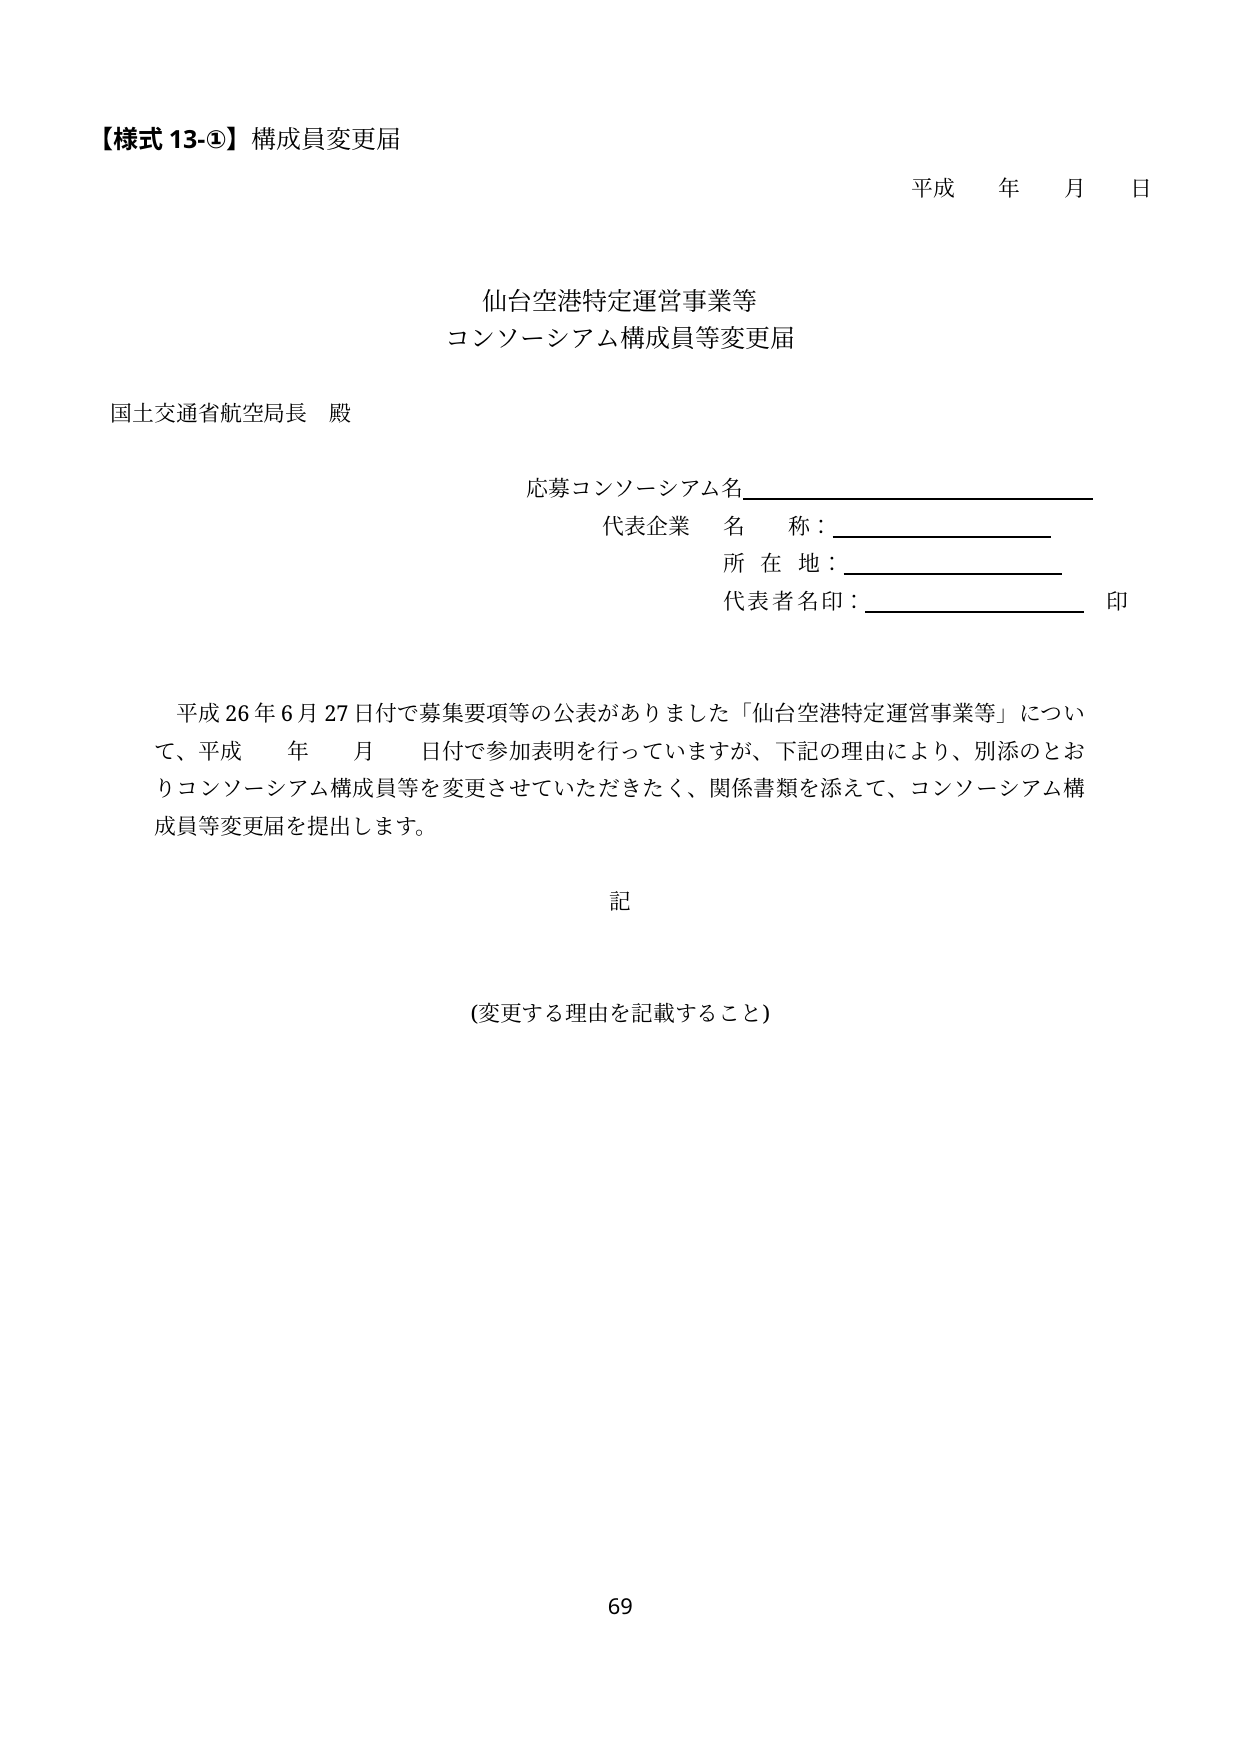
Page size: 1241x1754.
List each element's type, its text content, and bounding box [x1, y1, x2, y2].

text 所在地： [603, 543, 1152, 581]
text 応募コンソーシアム名 [89, 468, 1152, 506]
text 平成 年 月 日 [89, 168, 1152, 206]
subtitle 【様式13-①】構成員変更届 [89, 118, 1152, 156]
text 代表者名印： 印 [603, 581, 1152, 618]
text 代表企業 名称： [603, 506, 1152, 543]
text 仙台空港特定運営事業等 [89, 281, 1152, 318]
text 平成26年6月27日付で募集要項等の公表がありました「仙台空港特定運営事業等」について、平成 年 月 日付で参加表明を行っていますが、下記の理由により、別添のとおりコンソーシアム構成員等を変更させていただきたく、関係書類を添えて、コンソーシアム構成員等変更届を提出します。 [154, 693, 1086, 843]
text 国土交通省航空局長 殿 [89, 393, 1152, 431]
subtitle 記 [89, 881, 1152, 918]
text コンソーシアム構成員等変更届 [89, 318, 1152, 356]
text (変更する理由を記載すること) [89, 993, 1152, 1031]
